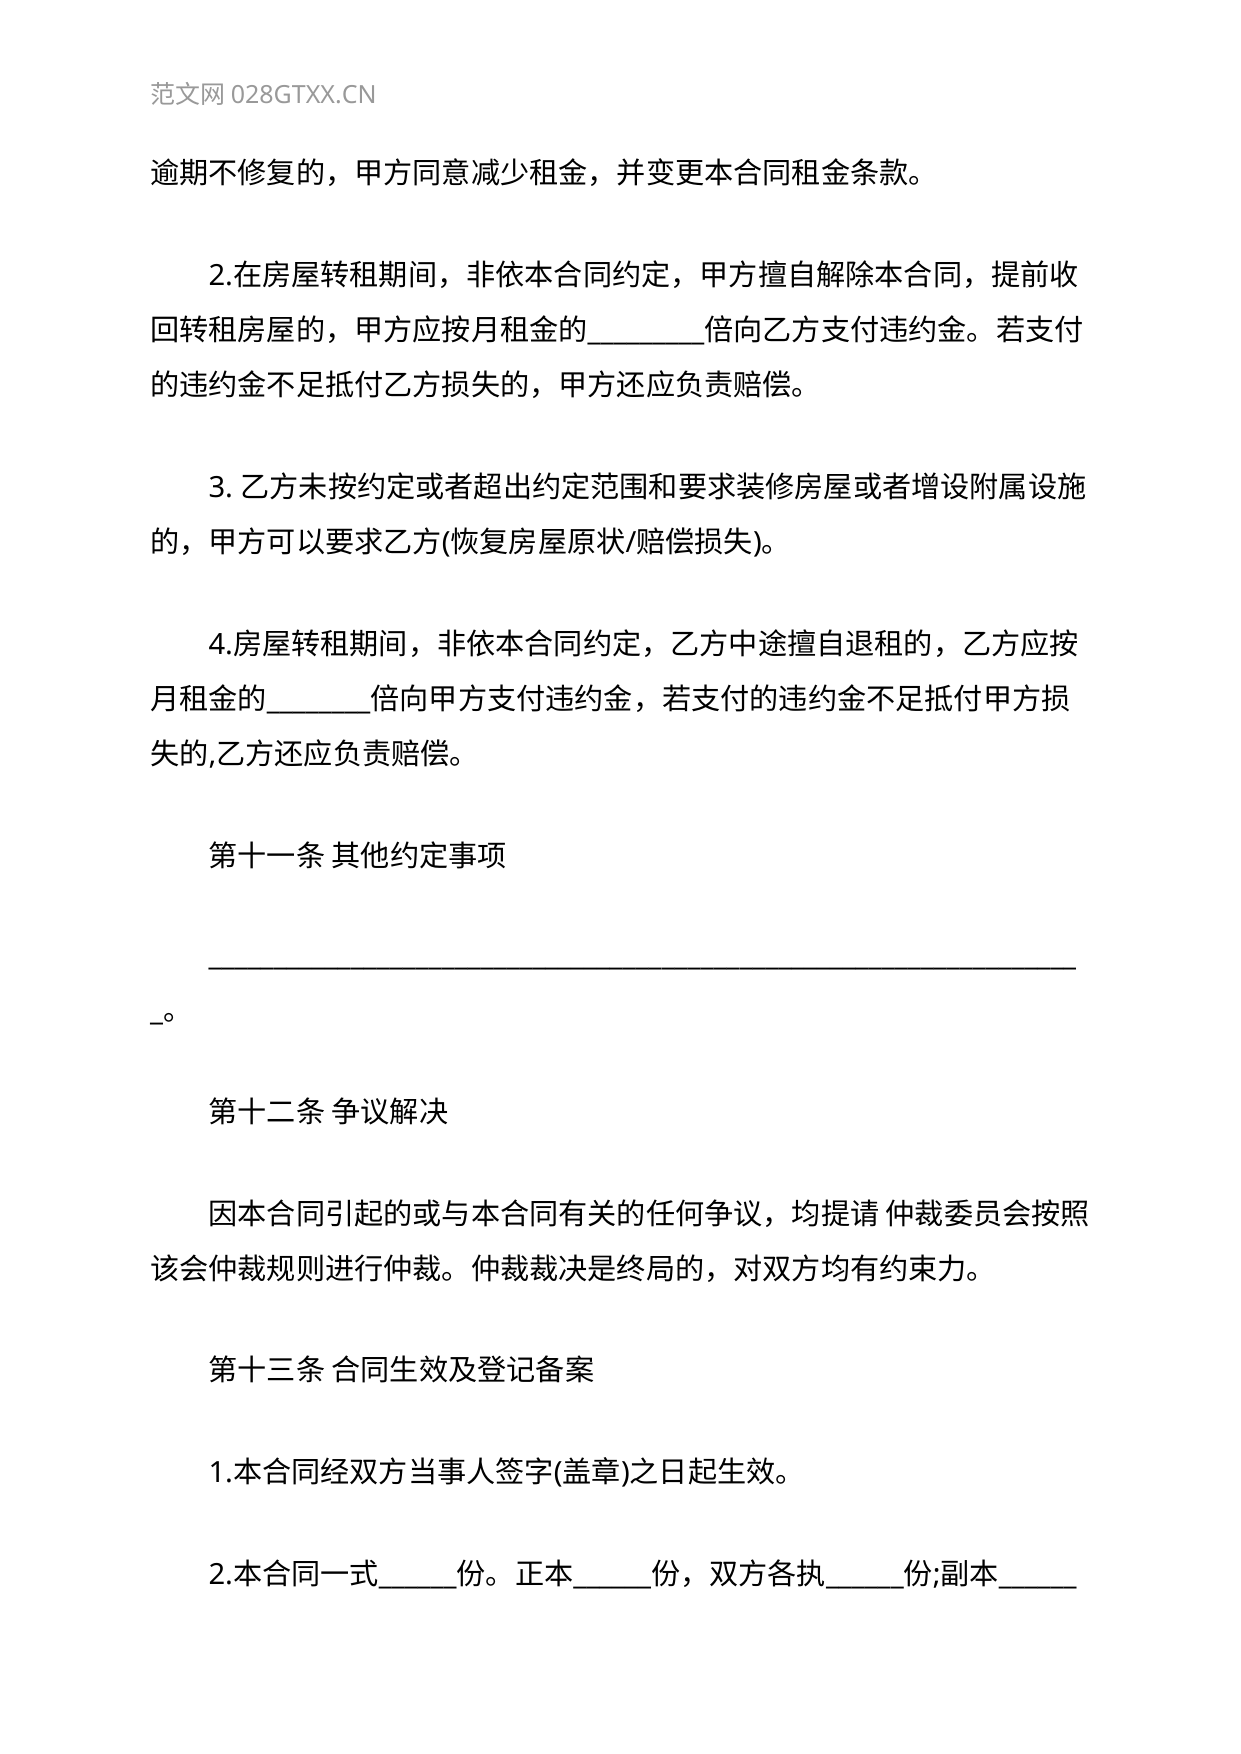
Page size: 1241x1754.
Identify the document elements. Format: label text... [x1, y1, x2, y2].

text 第十三条 合同生效及登记备案 [150, 1347, 1090, 1389]
text 第十二条 争议解决 [150, 1088, 1090, 1131]
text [150, 150, 1090, 192]
text 因本合同引起的或与本合同有关的任何争议，均提请 仲裁委员会按照该会仲裁规则进行仲裁。仲裁裁决是终局的，对双方均有约束力。 [150, 1190, 1090, 1287]
text ____________________________________________________________________。 [150, 934, 1090, 1029]
text 4.房屋转租期间，非依本合同约定，乙方中途擅自退租的，乙方应按月租金的________倍向甲方支付违约金，若支付的违约金不足抵付甲方损失的,乙方还应负责赔偿。 [150, 621, 1090, 773]
text 3. 乙方未按约定或者超出约定范围和要求装修房屋或者增设附属设施的，甲方可以要求乙方(恢复房屋原状/赔偿损失)。 [150, 463, 1090, 561]
text 2.在房屋转租期间，非依本合同约定，甲方擅自解除本合同，提前收回转租房屋的，甲方应按月租金的_________倍向乙方支付违约金。若支付的违约金不足抵付乙方损失的，甲方还应负责赔偿。 [150, 252, 1090, 404]
text 第十一条 其他约定事项 [150, 832, 1090, 875]
text 1.本合同经双方当事人签字(盖章)之日起生效。 [150, 1449, 1090, 1491]
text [150, 1551, 1090, 1593]
